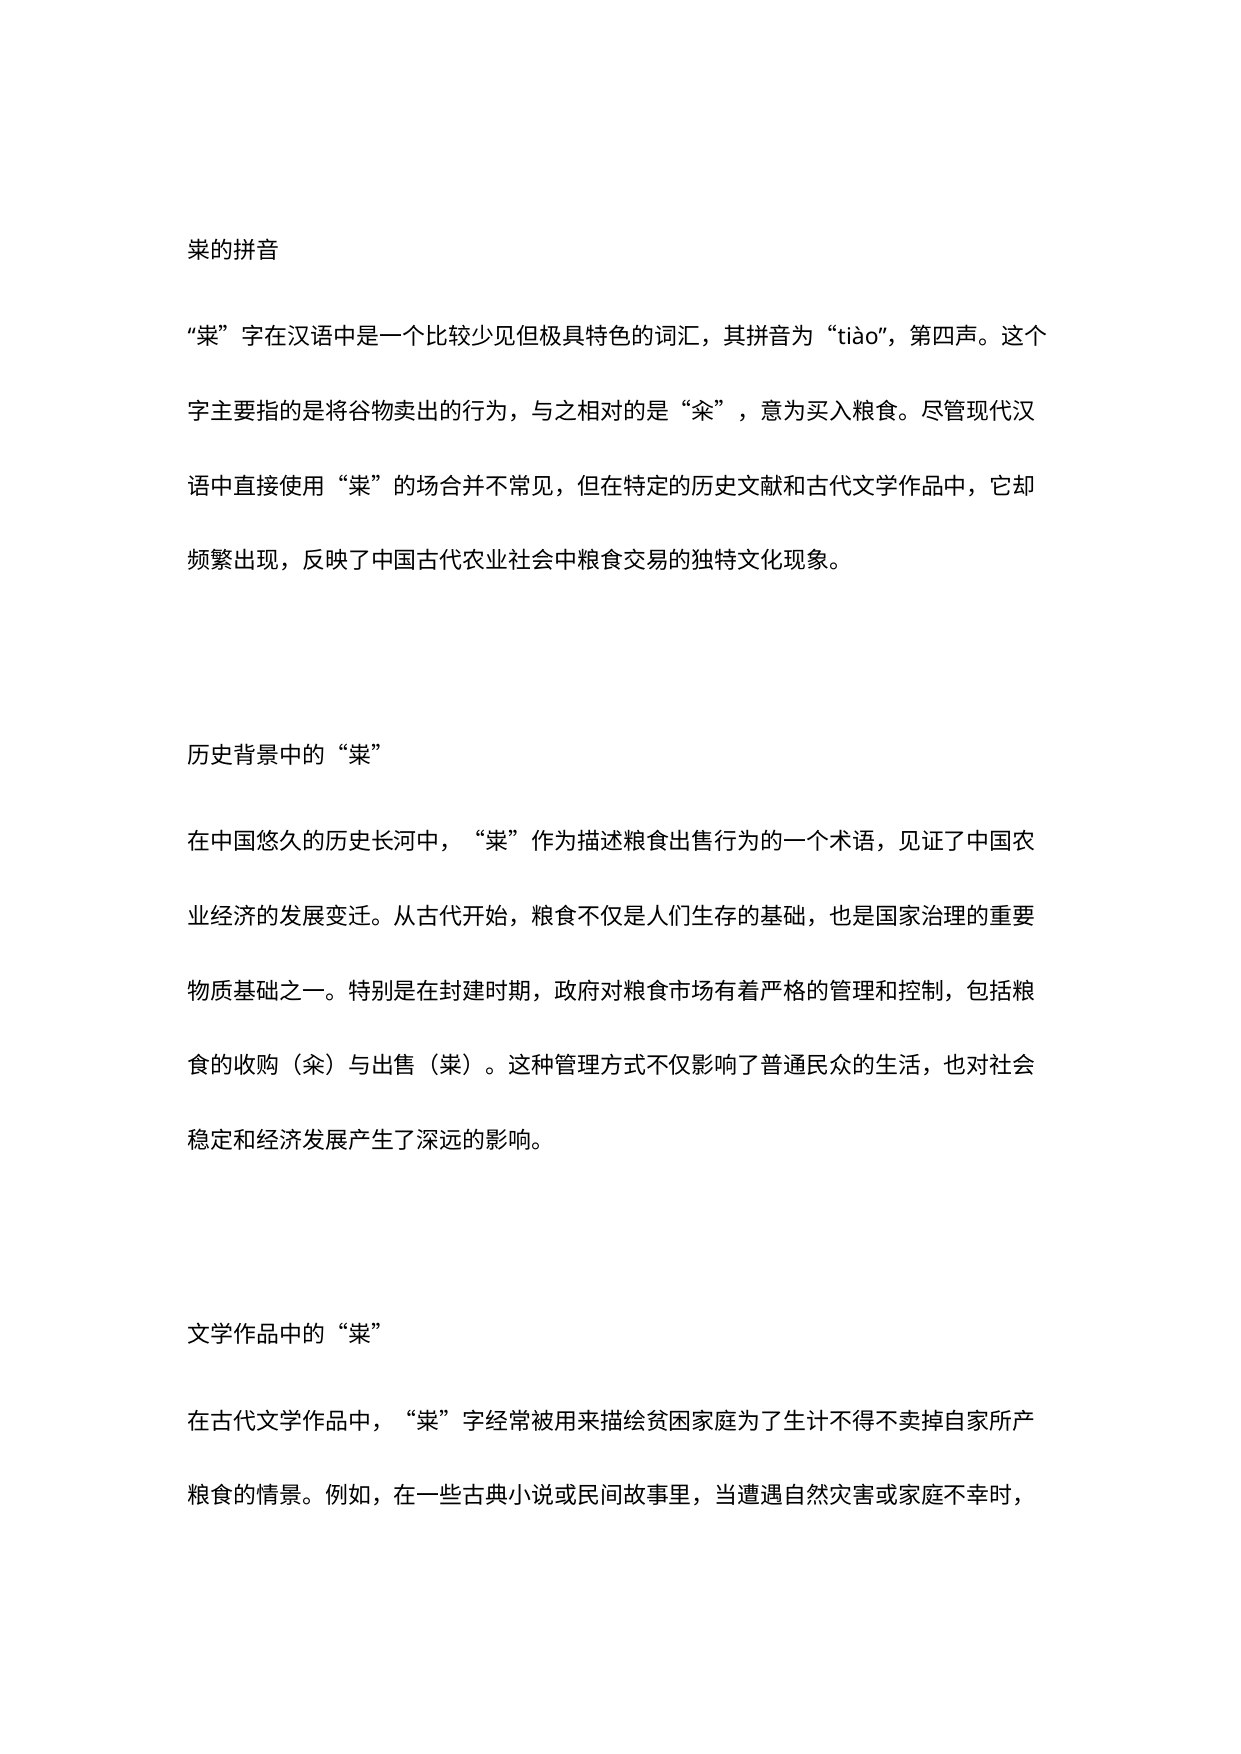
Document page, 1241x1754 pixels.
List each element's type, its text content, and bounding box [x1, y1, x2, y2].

text “粜”字在汉语中是一个比较少见但极具特色的词汇，其拼音为“tiào”，第四声。这个字主要指的是将谷物卖出的行为，与之相对的是“籴”，意为买入粮食。尽管现代汉语中直接使用“粜”的场合并不常见，但在特定的历史文献和古代文学作品中，它却频繁出现，反映了中国古代农业社会中粮食交易的独特文化现象。 [187, 302, 1053, 591]
text 在中国悠久的历史长河中，“粜”作为描述粮食出售行为的一个术语，见证了中国农业经济的发展变迁。从古代开始，粮食不仅是人们生存的基础，也是国家治理的重要物质基础之一。特别是在封建时期，政府对粮食市场有着严格的管理和控制，包括粮食的收购（籴）与出售（粜）。这种管理方式不仅影响了普通民众的生活，也对社会稳定和经济发展产生了深远的影响。 [187, 807, 1053, 1171]
text 粜的拼音 [187, 216, 1053, 281]
text 文学作品中的“粜” [187, 1300, 1053, 1365]
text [187, 1387, 1053, 1527]
text 历史背景中的“粜” [187, 721, 1053, 786]
